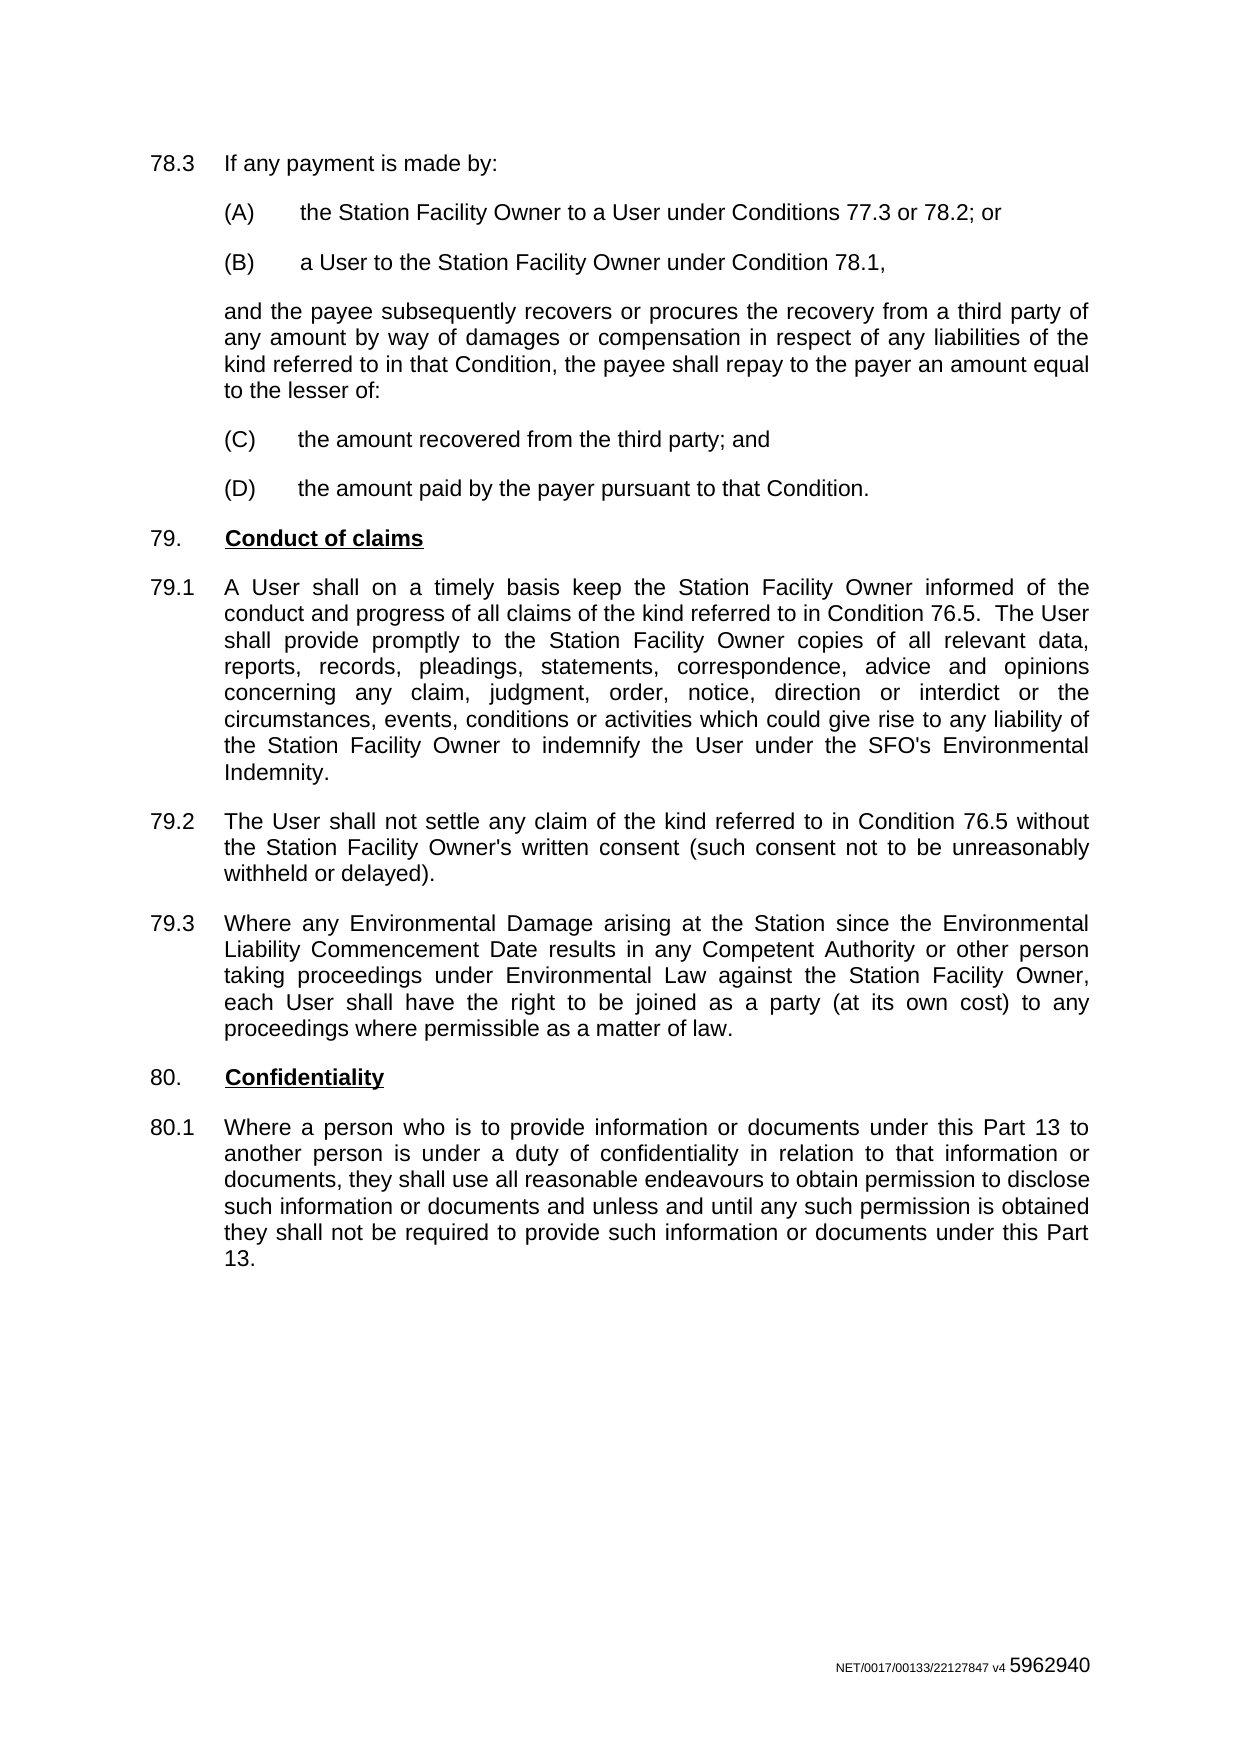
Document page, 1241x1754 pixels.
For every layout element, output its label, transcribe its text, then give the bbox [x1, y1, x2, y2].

text (D) the amount paid by the payer pursuant to that Condition. [224, 475, 1090, 502]
text 80. Confidentiality [150, 1064, 1090, 1091]
text (C) the amount recovered from the third party; and [224, 426, 1090, 452]
text (A) the Station Facility Owner to a User under Conditions 77.3 or 78.2; or [224, 199, 1090, 226]
text 78.3 If any payment is made by: [150, 150, 1090, 176]
text 80.1 Where a person who is to provide information or documents under this Part 13 to another person is under a duty of confidentiality in relation to that information or documents, they shall use all reasonable endeavours to obtain permission to disclose such information or documents and unless and until any such permission is obtained they shall not be required to provide such information or documents under this Part 13. [150, 1114, 1090, 1272]
text (B) a User to the Station Facility Owner under Condition 78.1, [224, 248, 1090, 275]
text 79.3 Where any Environmental Damage arising at the Station since the Environmental Liability Commencement Date results in any Competent Authority or other person taking proceedings under Environmental Law against the Station Facility Owner, each User shall have the right to be joined as a party (at its own cost) to any proceedings where permissible as a matter of law. [150, 910, 1090, 1041]
text and the payee subsequently recovers or procures the recovery from a third party of any amount by way of damages or compensation in respect of any liabilities of the kind referred to in that Condition, the payee shall repay to the payer an amount equal to the lesser of: [224, 298, 1090, 403]
text 79.2 The User shall not settle any claim of the kind referred to in Condition 76.5 without the Station Facility Owner's written consent (such consent not to be unreasonably withheld or delayed). [150, 808, 1090, 887]
text 79. Conduct of claims [150, 525, 1090, 551]
text 79.1 A User shall on a timely basis keep the Station Facility Owner informed of the conduct and progress of all claims of the kind referred to in Condition 76.5. The User shall provide promptly to the Station Facility Owner copies of all relevant data, reports, records, pleadings, statements, correspondence, advice and opinions concerning any claim, judgment, order, notice, direction or interdict or the circumstances, events, conditions or activities which could give rise to any liability of the Station Facility Owner to indemnify the User under the SFO's Environmental Indemnity. [150, 574, 1090, 785]
